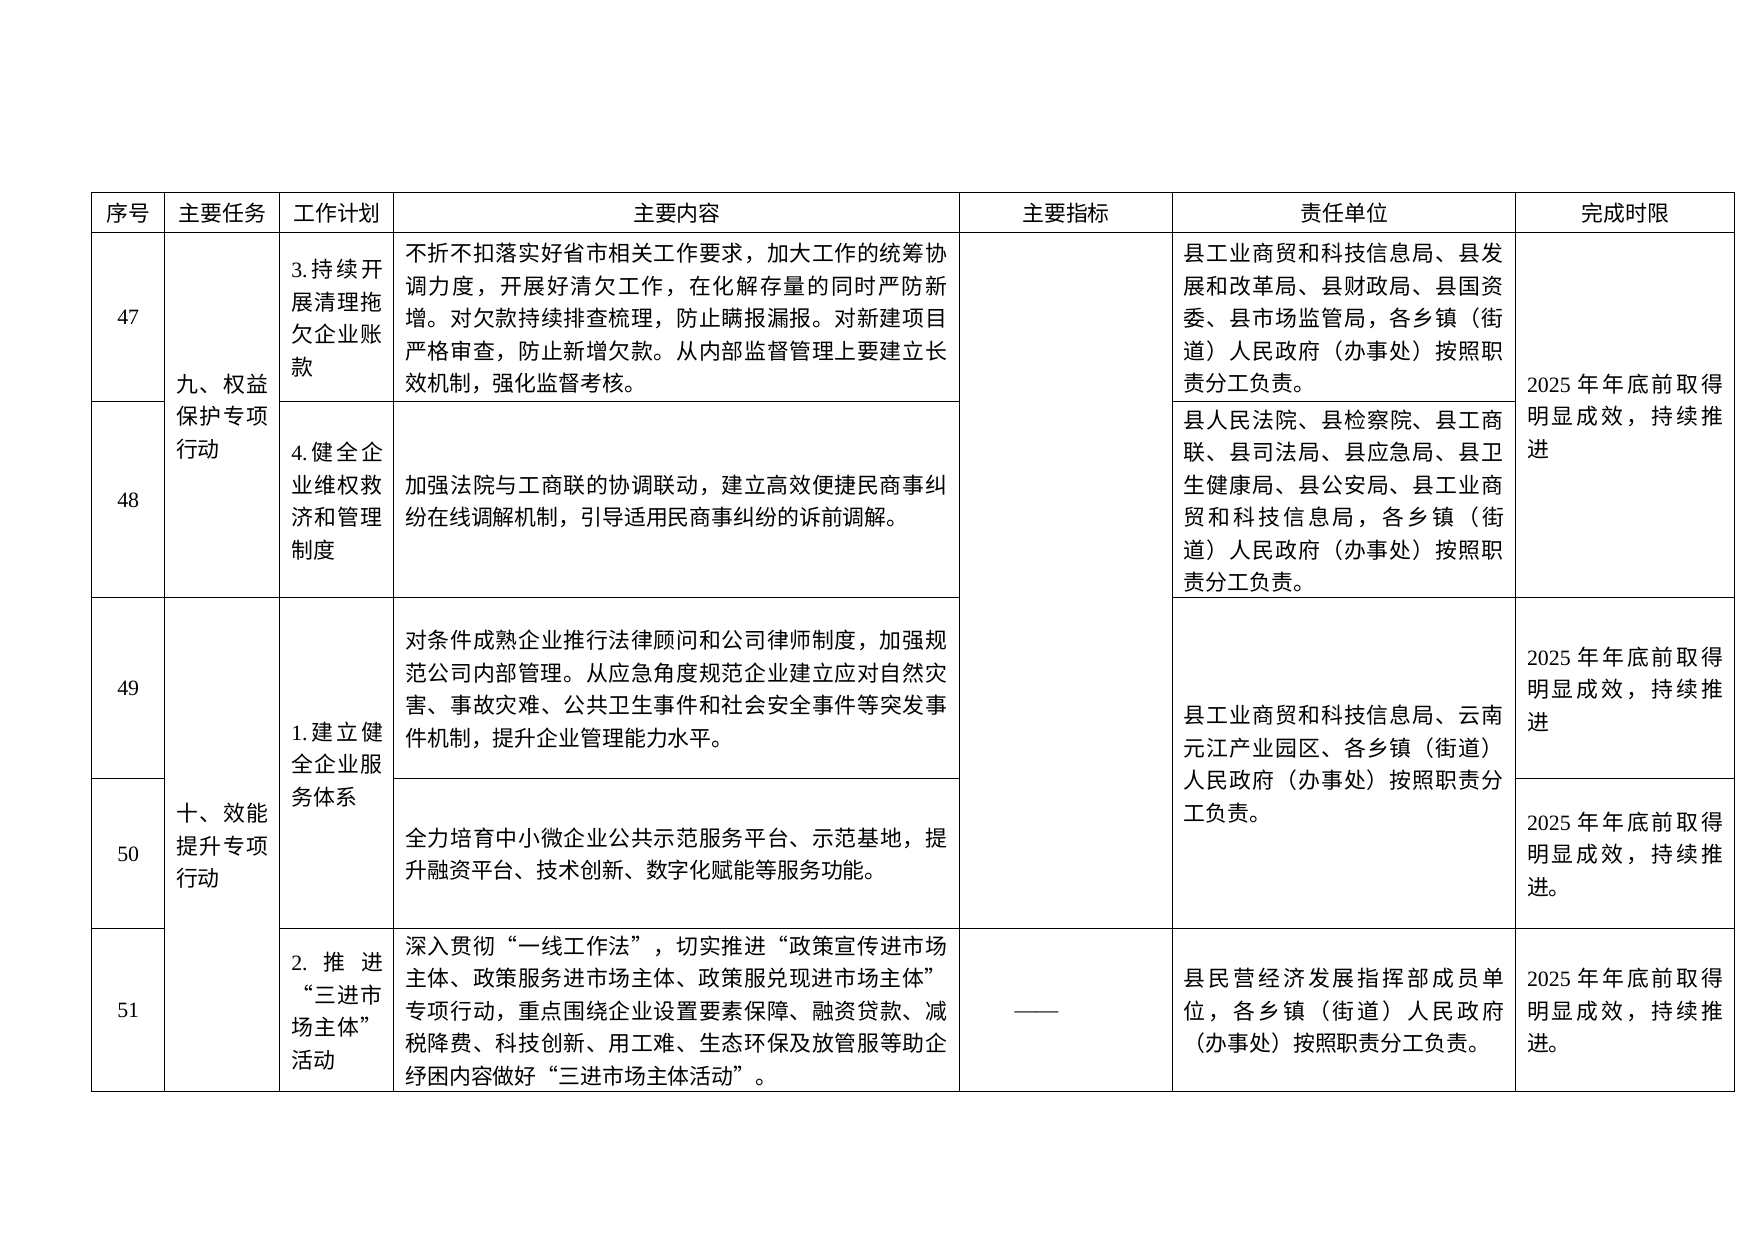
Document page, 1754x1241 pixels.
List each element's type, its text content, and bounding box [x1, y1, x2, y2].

table_cell 1.建立健全企业服务体系 [280, 598, 393, 927]
table_header 主要指标 [960, 193, 1172, 232]
table_cell 县工业商贸和科技信息局、县发展和改革局、县财政局、县国资委、县市场监管局，各乡镇（街道）人民政府（办事处）按照职责分工负责。 [1173, 233, 1515, 401]
table_header 序号 [92, 193, 164, 232]
table_cell 49 [92, 598, 164, 778]
table_cell 全力培育中小微企业公共示范服务平台、示范基地，提升融资平台、技术创新、数字化赋能等服务功能。 [394, 779, 959, 927]
table_cell 2.推进“三进市场主体”活动 [280, 929, 393, 1091]
table_cell —— [960, 929, 1172, 1091]
table_cell 2025年年底前取得明显成效，持续推进。 [1516, 929, 1734, 1091]
table_cell 2025年年底前取得明显成效，持续推进 [1516, 598, 1734, 778]
table_cell 2025年年底前取得明显成效，持续推进 [1516, 233, 1734, 597]
table_header 主要内容 [394, 193, 959, 232]
table_cell 九、权益保护专项行动 [165, 233, 279, 597]
table_cell 县人民法院、县检察院、县工商联、县司法局、县应急局、县卫生健康局、县公安局、县工业商贸和科技信息局，各乡镇（街道）人民政府（办事处）按照职责分工负责。 [1173, 402, 1515, 597]
table_cell 加强法院与工商联的协调联动，建立高效便捷民商事纠纷在线调解机制，引导适用民商事纠纷的诉前调解。 [394, 402, 959, 597]
table_header 责任单位 [1173, 193, 1515, 232]
table_cell 3.持续开展清理拖欠企业账款 [280, 233, 393, 401]
table_cell 深入贯彻“一线工作法”，切实推进“政策宣传进市场主体、政策服务进市场主体、政策服兑现进市场主体”专项行动，重点围绕企业设置要素保障、融资贷款、减税降费、科技创新、用工难、生态环保及放管服等助企纾困内容做好“三进市场主体活动”。 [394, 929, 959, 1091]
table_cell 4.健全企业维权救济和管理制度 [280, 402, 393, 597]
table_header 完成时限 [1516, 193, 1734, 232]
table_header 工作计划 [280, 193, 393, 232]
table_header 主要任务 [165, 193, 279, 232]
table_cell 不折不扣落实好省市相关工作要求，加大工作的统筹协调力度，开展好清欠工作，在化解存量的同时严防新增。对欠款持续排查梳理，防止瞒报漏报。对新建项目严格审查，防止新增欠款。从内部监督管理上要建立长效机制，强化监督考核。 [394, 233, 959, 401]
table_cell 47 [92, 233, 164, 401]
table_cell 2025年年底前取得明显成效，持续推进。 [1516, 779, 1734, 927]
table_cell 50 [92, 779, 164, 927]
table_cell [960, 233, 1172, 927]
table_cell 县工业商贸和科技信息局、云南元江产业园区、各乡镇（街道）人民政府（办事处）按照职责分工负责。 [1173, 598, 1515, 927]
table_cell 县民营经济发展指挥部成员单位，各乡镇（街道）人民政府（办事处）按照职责分工负责。 [1173, 929, 1515, 1091]
table_cell 51 [92, 929, 164, 1091]
table_cell 十、效能提升专项行动 [165, 598, 279, 1091]
table_cell 对条件成熟企业推行法律顾问和公司律师制度，加强规范公司内部管理。从应急角度规范企业建立应对自然灾害、事故灾难、公共卫生事件和社会安全事件等突发事件机制，提升企业管理能力水平。 [394, 598, 959, 778]
table_cell 48 [92, 402, 164, 597]
